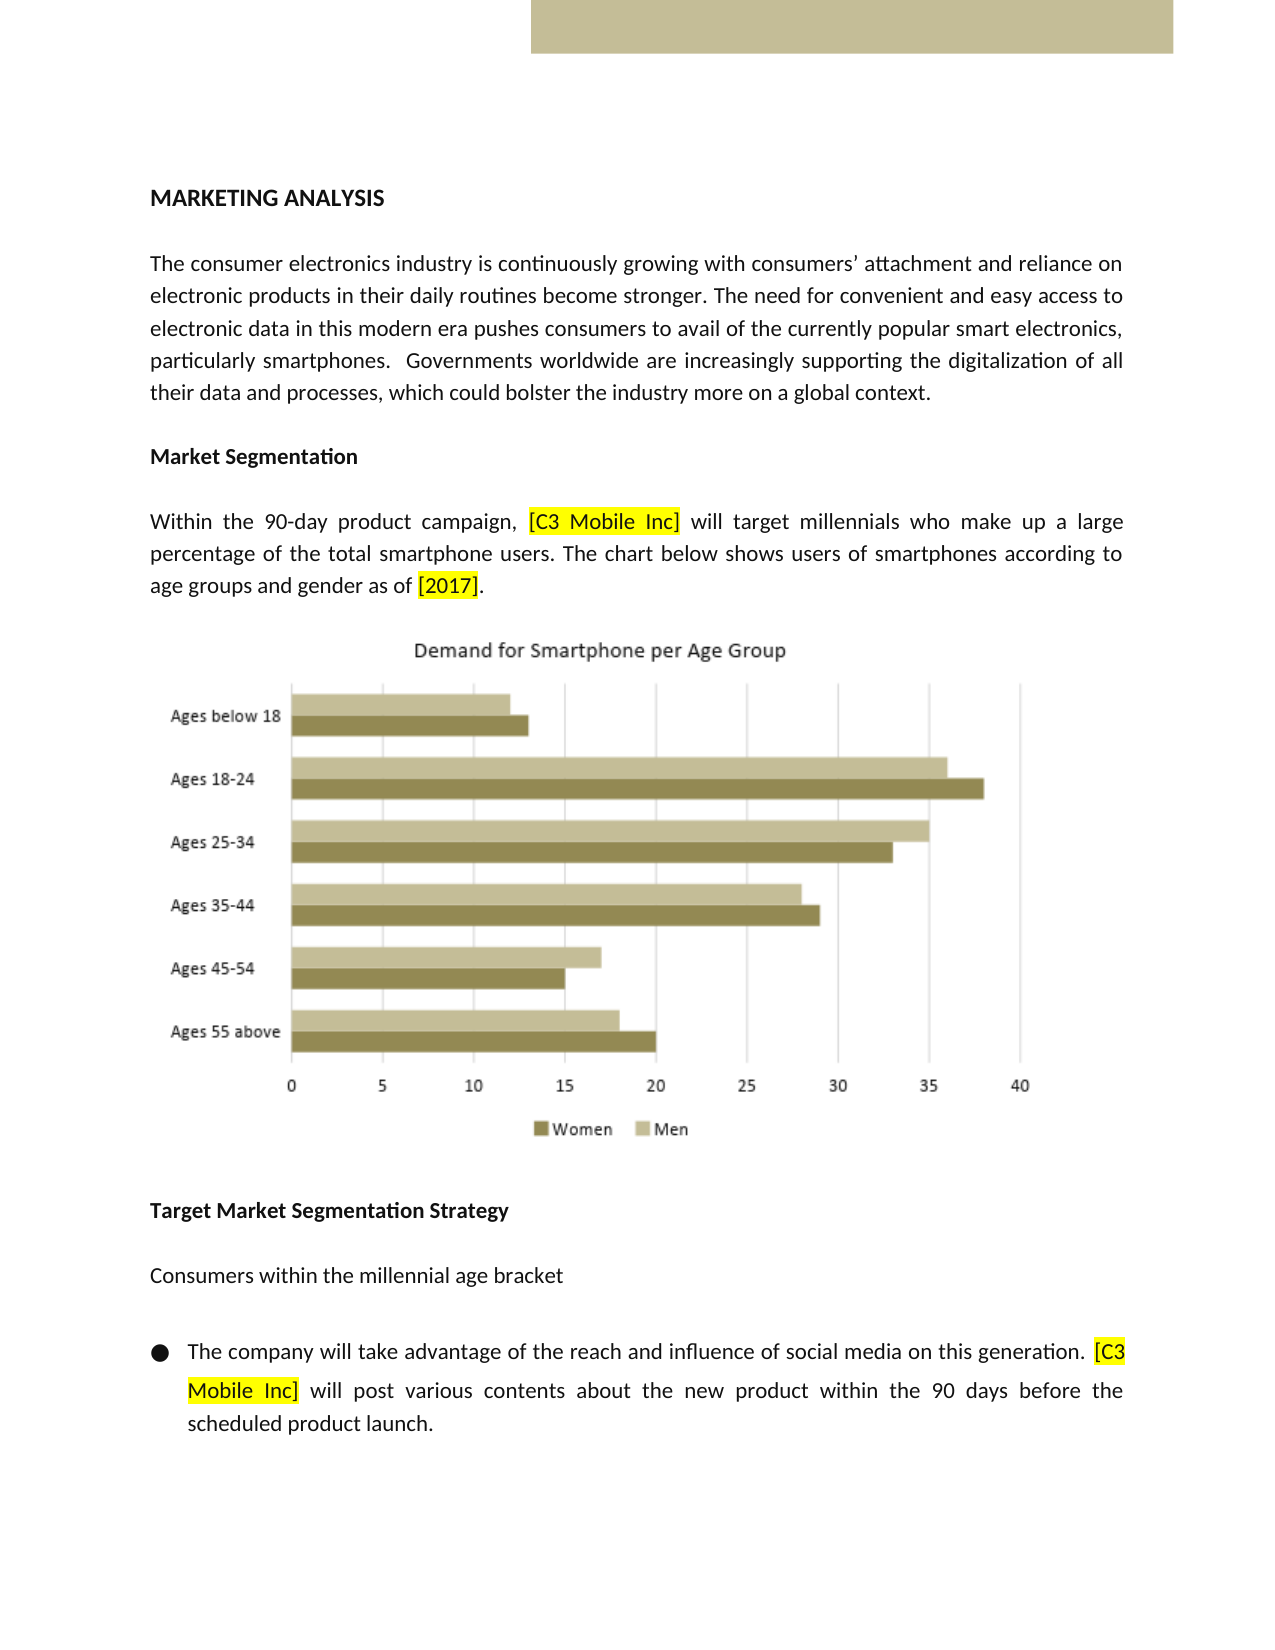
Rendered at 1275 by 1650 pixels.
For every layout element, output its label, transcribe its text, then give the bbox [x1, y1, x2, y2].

text Market Segmentation [150, 442, 1125, 471]
text Target Market Segmentation Strategy [150, 1197, 1125, 1225]
text MARKETING ANALYSIS [150, 182, 1125, 213]
list The company will take advantage of the reach and influence of social media on this generation. [C3 Mobile Inc] will post various contents about the new product within the 90 days before the scheduled product launch. [150, 1325, 1125, 1437]
text Within the 90-day product campaign, [C3 Mobile Inc] will target millennials who make up a large percentage of the total smartphone users. The chart below shows users of smartphones according to age groups and gender as of [2017]. [150, 507, 1125, 599]
text Consumers within the millennial age bracket [150, 1261, 1125, 1289]
picture [150, 635, 1050, 1161]
text The consumer electronics industry is continuously growing with consumers’ attachment and reliance on electronic products in their daily routines become stronger. The need for convenient and easy access to electronic data in this modern era pushes consumers to avail of the currently popular smart electronics, particularly smartphones. Governments worldwide are increasingly supporting the digitalization of all their data and processes, which could bolster the industry more on a global context. [150, 249, 1125, 406]
